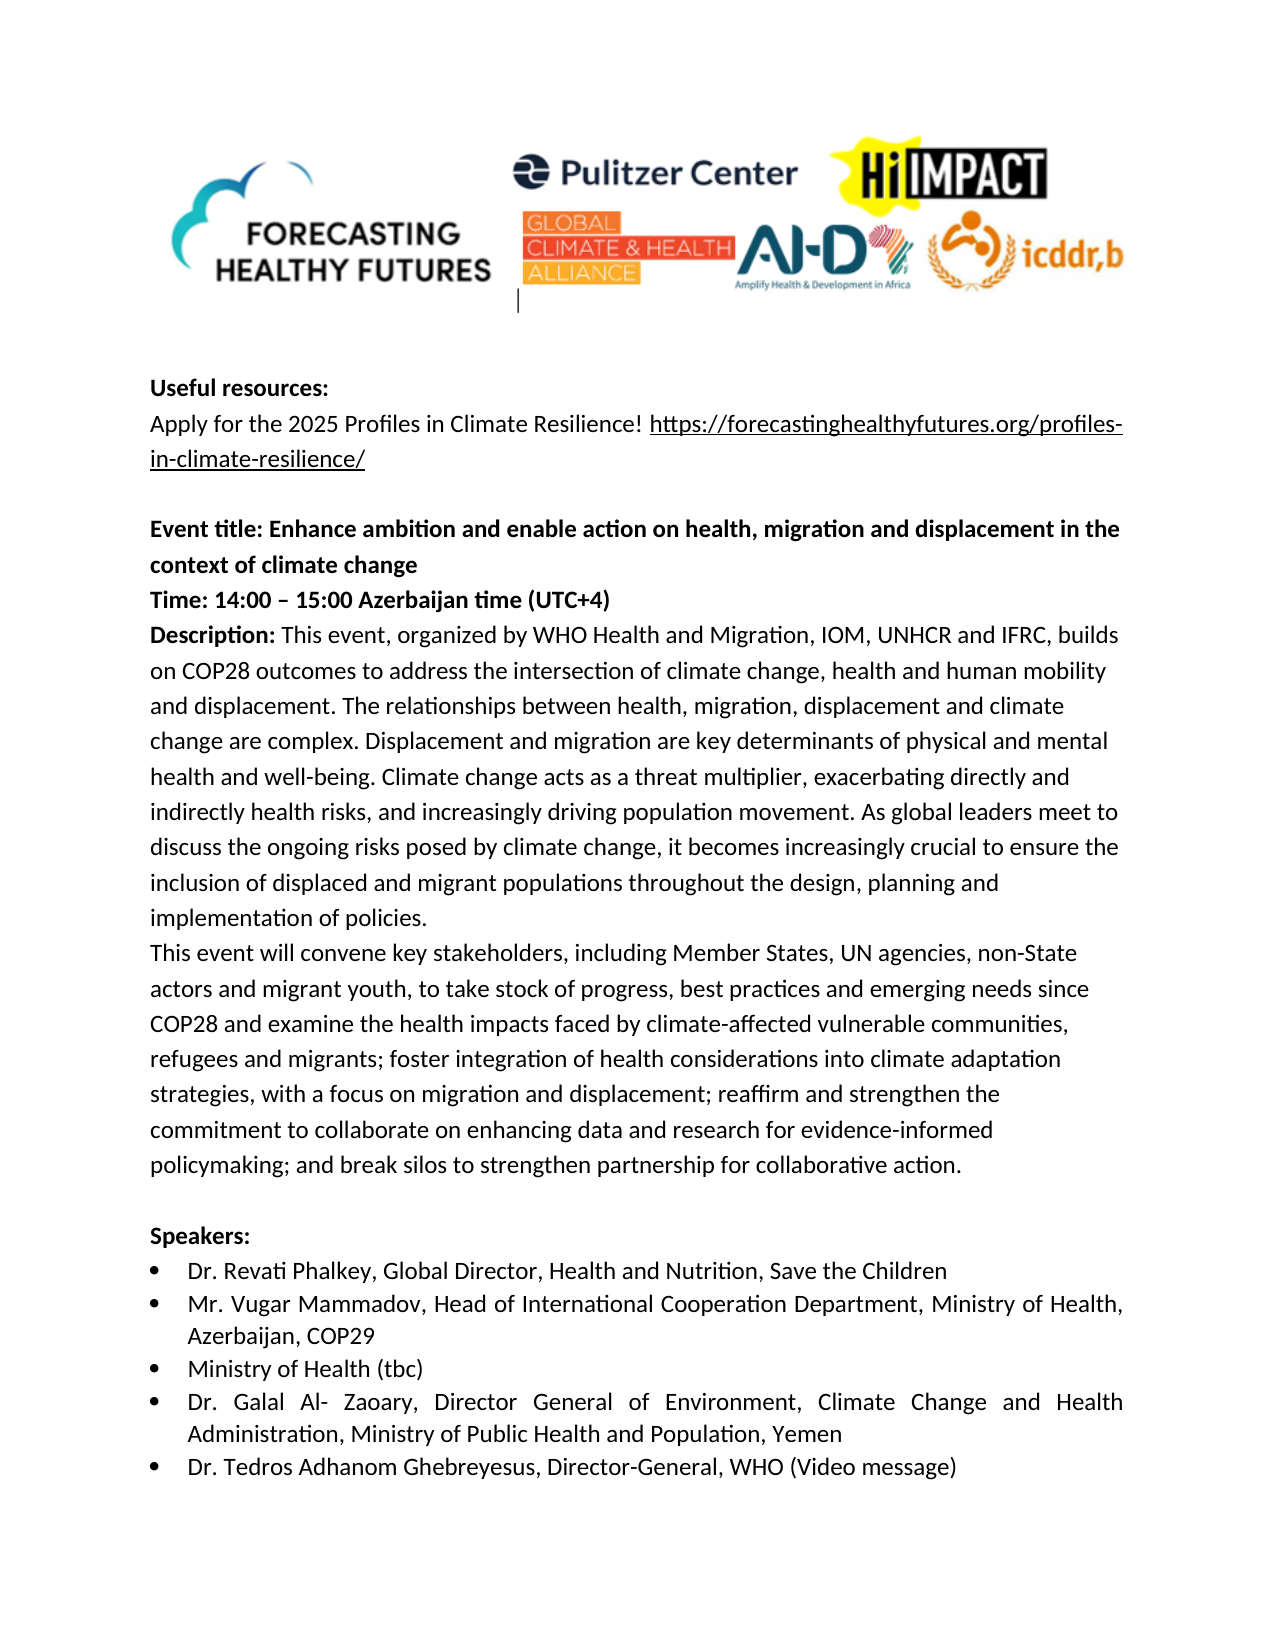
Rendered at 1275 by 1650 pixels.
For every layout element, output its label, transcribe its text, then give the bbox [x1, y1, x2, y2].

list Dr. Tedros Adhanom Ghebreyesus, Director-General, WHO (Video message) [150, 1451, 1125, 1481]
text Description: This event, organized by WHO Health and Migration, IOM, UNHCR and IFRC, builds on COP28 outcomes to address the intersection of climate change, health and human mobility and displacement. The relationships between health, migration, displacement and climate change are complex. Displacement and migration are key determinants of physical and mental health and well-being. Climate change acts as a threat multiplier, exacerbating directly and indirectly health risks, and increasingly driving population movement. As global leaders meet to discuss the ongoing risks posed by climate change, it becomes increasingly crucial to ensure the inclusion of displaced and migrant populations throughout the design, planning and implementation of policies. [150, 619, 1125, 933]
text This event will convene key stakeholders, including Member States, UN agencies, non-State actors and migrant youth, to take stock of progress, best practices and emerging needs since COP28 and examine the health impacts faced by climate-affected vulnerable communities, refugees and migrants; foster integration of health considerations into climate adaptation strategies, with a focus on migration and displacement; reaffirm and strengthen the commitment to collaborate on enhancing data and research for evidence-informed policymaking; and break silos to strengthen partnership for collaborative action. [150, 937, 1125, 1180]
list Ministry of Health (tbc) [150, 1353, 1125, 1383]
text Speakers: [150, 1220, 1125, 1250]
text Event title: Enhance ambition and enable action on health, migration and displacement in the context of climate change [150, 514, 1125, 579]
list Mr. Vugar Mammadov, Head of International Cooperation Department, Ministry of Health, Azerbaijan, COP29 [150, 1288, 1125, 1351]
picture [150, 122, 1125, 332]
list Dr. Galal Al- Zaoary, Director General of Environment, Climate Change and Health Administration, Ministry of Public Health and Population, Yemen [150, 1386, 1125, 1449]
text Useful resources: [150, 372, 1125, 403]
list Dr. Revati Phalkey, Global Director, Health and Nutrition, Save the Children [150, 1255, 1125, 1286]
text Apply for the 2025 Profiles in Climate Resilience! https://forecastinghealthyfutures.org/profiles-in-climate-resilience/ [150, 408, 1125, 473]
text Time: 14:00 – 15:00 Azerbaijan time (UTC+4) [150, 584, 1125, 615]
